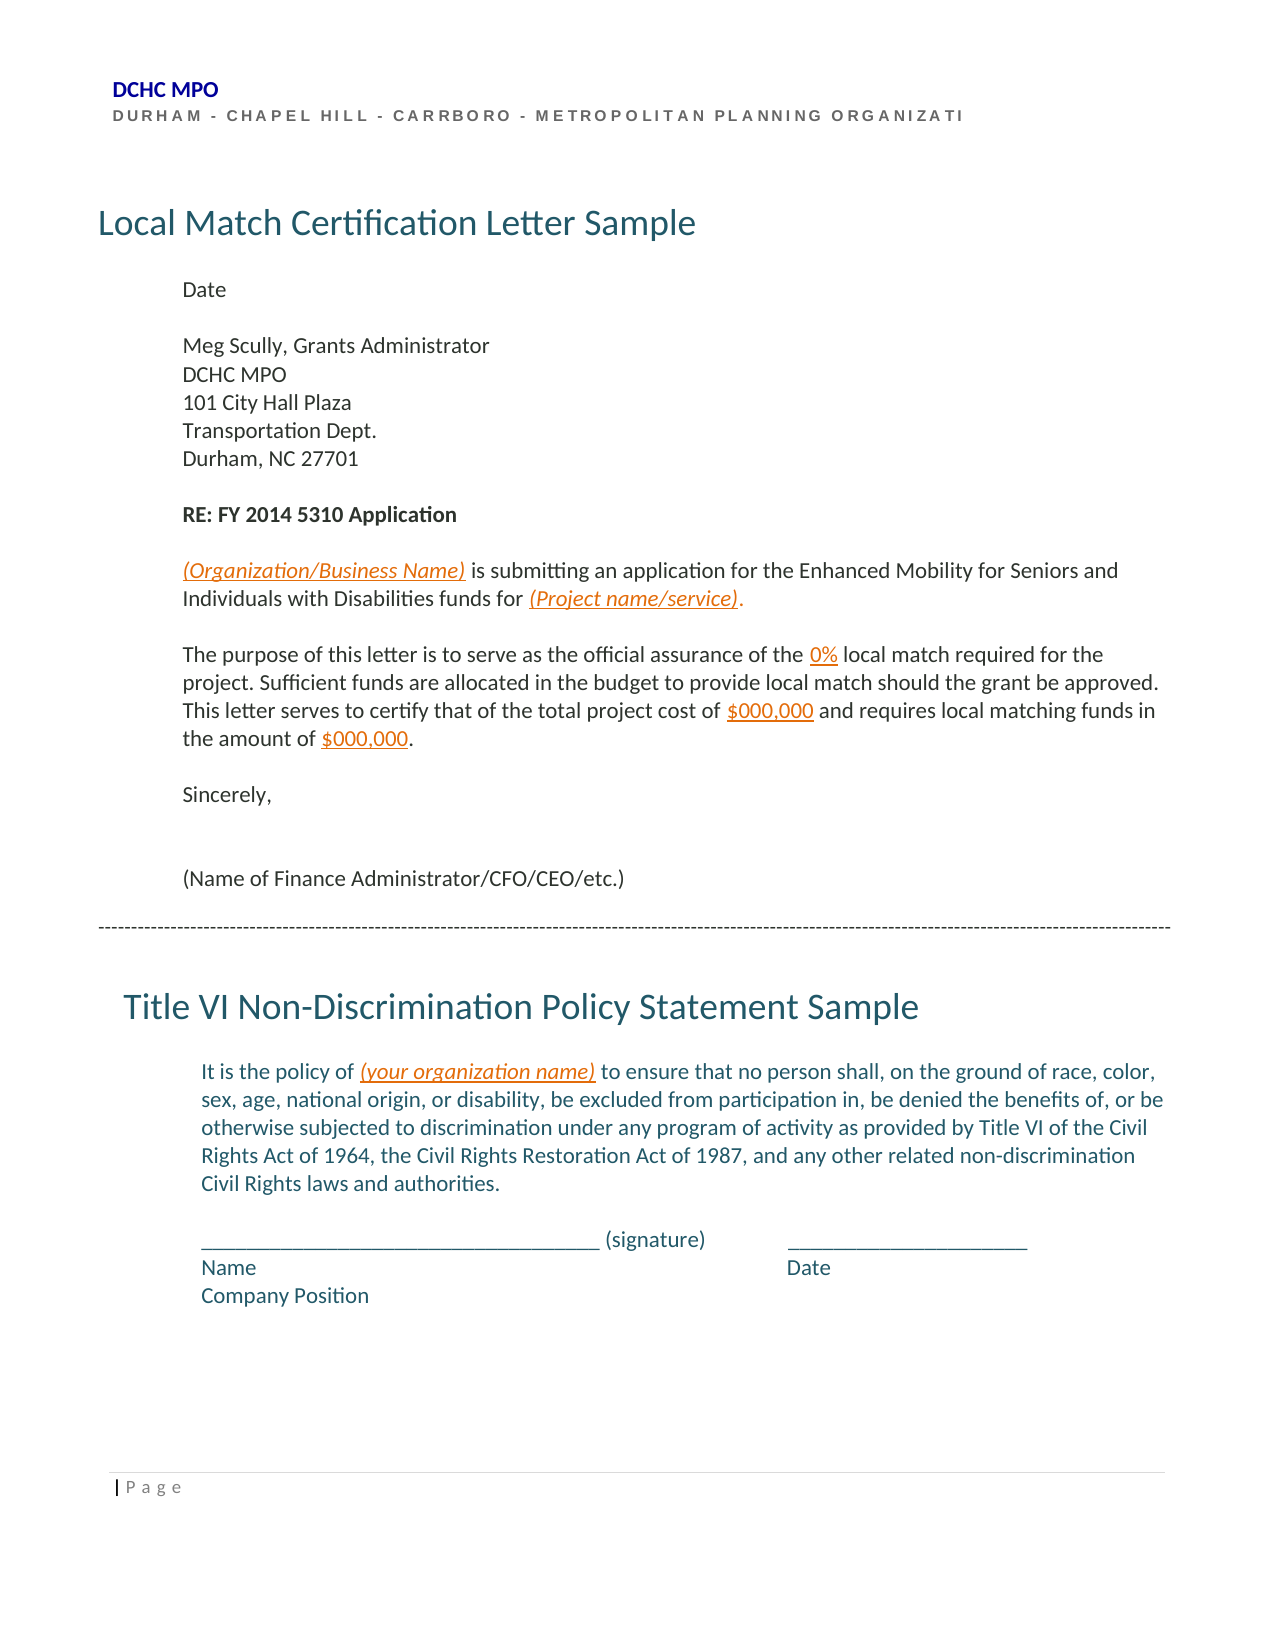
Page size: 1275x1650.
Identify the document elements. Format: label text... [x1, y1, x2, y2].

text RE: FY 2014 5310 Application [182, 500, 1177, 528]
text Meg Scully, Grants Administrator [182, 332, 1177, 360]
text DCHC MPO [182, 360, 1177, 388]
text Transportation Dept. [182, 416, 1177, 444]
text It is the policy of (your organization name) to ensure that no person shall, on the ground of race, color, sex, age, national origin, or disability, be excluded from participation in, be denied the benefits of, or be otherwise subjected to discrimination under any program of activity as provided by Title VI of the Civil Rights Act of 1964, the Civil Rights Restoration Act of 1987, and any other related non-discrimination Civil Rights laws and authorities. [201, 1057, 1177, 1197]
text Durham, NC 27701 [182, 444, 1177, 472]
text 101 City Hall Plaza [182, 388, 1177, 416]
text (Organization/Business Name) is submitting an application for the Enhanced Mobility for Seniors and Individuals with Disabilities funds for (Project name/service). [182, 556, 1177, 612]
text (Name of Finance Administrator/CFO/CEO/etc.) [182, 864, 1177, 892]
text Sincerely, [182, 780, 1177, 808]
text The purpose of this letter is to serve as the official assurance of the 0% local match required for the project. Sufficient funds are allocated in the budget to provide local match should the grant be approved. This letter serves to certify that of the total project cost of $000,000 and requires local matching funds in the amount of $000,000. [182, 640, 1177, 752]
text ___________________________________ (signature) _____________________ [201, 1225, 1177, 1253]
text Date [182, 276, 1177, 304]
text Local Match Certification Letter Sample [98, 199, 1177, 245]
text ------------------------------------------------------------------------------------------------------------------------------------------------------------------- [98, 915, 1177, 937]
text Company Position [201, 1281, 1177, 1309]
text Name Date [201, 1253, 1177, 1281]
text Title VI Non-Discrimination Policy Statement Sample [98, 983, 1177, 1029]
